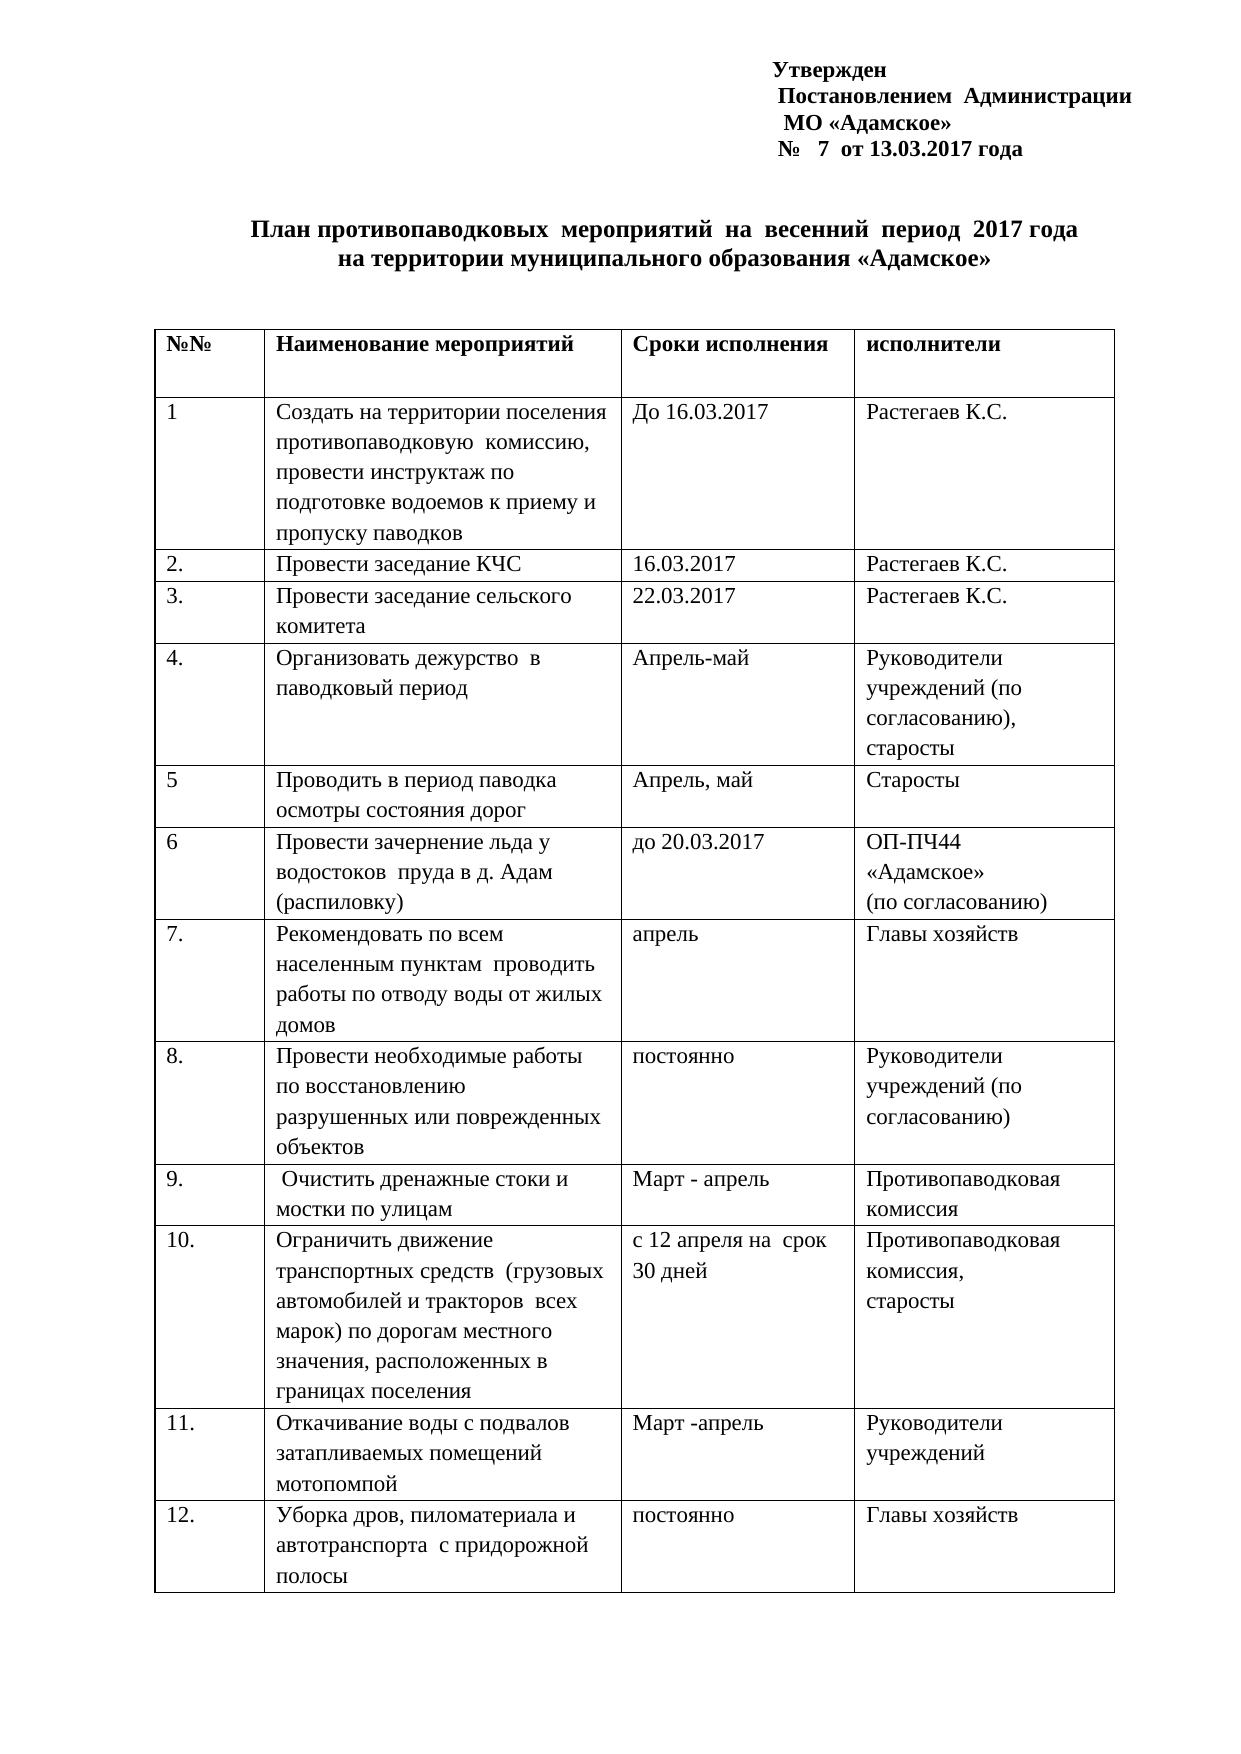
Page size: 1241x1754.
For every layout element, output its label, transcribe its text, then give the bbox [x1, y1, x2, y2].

table_cell Главы хозяйств [855, 920, 1114, 1041]
table_cell постоянно [622, 1501, 854, 1592]
table_cell Март -апрель [622, 1409, 854, 1500]
table_cell Провести необходимые работы по восстановлению разрушенных или поврежденных объектов [265, 1042, 621, 1163]
table_cell Очистить дренажные стоки и мостки по улицам [265, 1165, 621, 1225]
table_cell 22.03.2017 [622, 582, 854, 643]
text № 7 от 13.03.2017 года [177, 135, 1152, 161]
table_cell 2. [156, 550, 264, 581]
table_cell Руководители учреждений (по согласованию) [855, 1042, 1114, 1163]
table_cell Растегаев К.С. [855, 550, 1114, 581]
table_cell Ограничить движение транспортных средств (грузовых автомобилей и тракторов всех марок) по дорогам местного значения, расположенных в границах поселения [265, 1226, 621, 1408]
text Утвержден [177, 56, 1152, 82]
table_cell Апрель-май [622, 644, 854, 765]
table_cell Главы хозяйств [855, 1501, 1114, 1592]
table_cell с 12 апреля на срок 30 дней [622, 1226, 854, 1408]
table_cell Старосты [855, 766, 1114, 827]
table_cell Апрель, май [622, 766, 854, 827]
table_cell Руководители учреждений [855, 1409, 1114, 1500]
table_cell Противопаводковая комиссия [855, 1165, 1114, 1225]
text Постановлением Администрации [177, 82, 1152, 109]
table_cell 8. [156, 1042, 264, 1163]
table_cell постоянно [622, 1042, 854, 1163]
table_cell Провести зачернение льда у водостоков пруда в д. Адам (распиловку) [265, 828, 621, 919]
table_cell 12. [156, 1501, 264, 1592]
table_cell Рекомендовать по всем населенным пунктам проводить работы по отводу воды от жилых домов [265, 920, 621, 1041]
table_header Наименование мероприятий [265, 330, 621, 397]
table_cell 9. [156, 1165, 264, 1225]
table_cell 4. [156, 644, 264, 765]
table_cell 16.03.2017 [622, 550, 854, 581]
text План противопаводковых мероприятий на весенний период 2017 года [177, 214, 1152, 243]
table_cell До 16.03.2017 [622, 398, 854, 549]
table_cell Создать на территории поселения противопаводковую комиссию, провести инструктаж по подготовке водоемов к приему и пропуску паводков [265, 398, 621, 549]
table_cell 10. [156, 1226, 264, 1408]
table_cell Провести заседание КЧС [265, 550, 621, 581]
text МО «Адамское» [177, 109, 1152, 135]
table_cell Растегаев К.С. [855, 582, 1114, 643]
table_cell апрель [622, 920, 854, 1041]
table_cell 3. [156, 582, 264, 643]
table_cell Проводить в период паводка осмотры состояния дорог [265, 766, 621, 827]
table_cell 5 [156, 766, 264, 827]
table_cell 7. [156, 920, 264, 1041]
table_cell 6 [156, 828, 264, 919]
text на территории муниципального образования «Адамское» [177, 243, 1152, 272]
table_cell Март - апрель [622, 1165, 854, 1225]
table_cell 1 [156, 398, 264, 549]
table_cell Уборка дров, пиломатериала и автотранспорта с придорожной полосы [265, 1501, 621, 1592]
table_cell Откачивание воды с подвалов затапливаемых помещений мотопомпой [265, 1409, 621, 1500]
table_cell 11. [156, 1409, 264, 1500]
table_cell до 20.03.2017 [622, 828, 854, 919]
table_cell ОП-ПЧ44 «Адамское» (по согласованию) [855, 828, 1114, 919]
table_cell Противопаводковая комиссия, старосты [855, 1226, 1114, 1408]
table_header Сроки исполнения [622, 330, 854, 397]
table_cell Организовать дежурство в паводковый период [265, 644, 621, 765]
table_cell Руководители учреждений (по согласованию), старосты [855, 644, 1114, 765]
table_cell Растегаев К.С. [855, 398, 1114, 549]
table_header №№ [156, 330, 264, 397]
table_cell Провести заседание сельского комитета [265, 582, 621, 643]
table_header исполнители [855, 330, 1114, 397]
